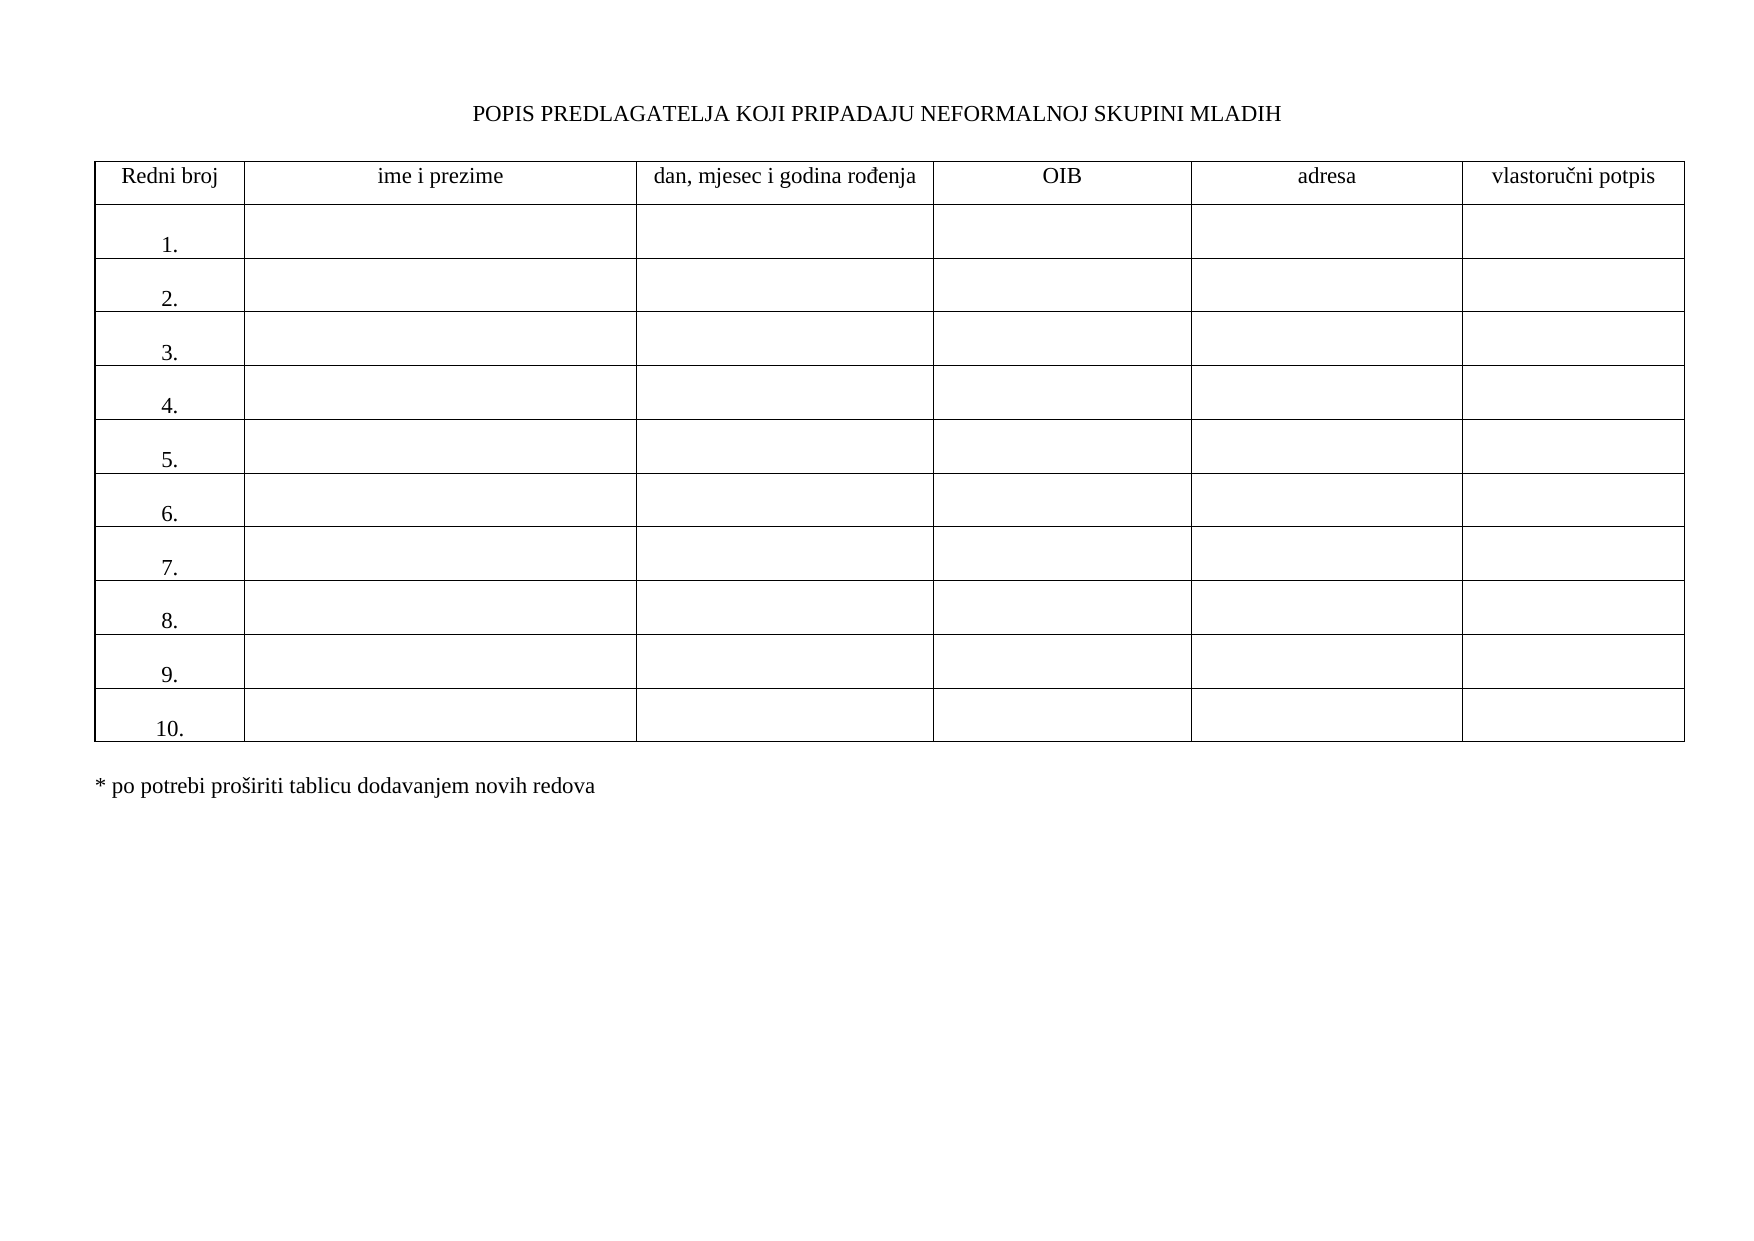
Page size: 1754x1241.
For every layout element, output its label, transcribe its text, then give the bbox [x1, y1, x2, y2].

table_cell [637, 420, 933, 472]
table_cell [637, 635, 933, 687]
table_cell [245, 312, 636, 365]
table_cell [1463, 474, 1684, 526]
table_cell [1463, 527, 1684, 580]
table_cell [1192, 420, 1462, 472]
table_cell [1463, 259, 1684, 311]
table_cell [1463, 581, 1684, 634]
table_cell 1. [96, 205, 244, 257]
table_cell 10. [96, 689, 244, 741]
table_cell [637, 312, 933, 365]
table_cell [934, 581, 1191, 634]
table_cell [1192, 205, 1462, 257]
table_cell [245, 527, 636, 580]
table_cell [637, 474, 933, 526]
table_cell [934, 689, 1191, 741]
table_cell [637, 527, 933, 580]
table_cell [934, 420, 1191, 472]
table_cell 9. [96, 635, 244, 687]
table_cell [637, 689, 933, 741]
table_cell [637, 259, 933, 311]
table_header Redni broj [96, 162, 244, 204]
table_cell [1463, 205, 1684, 257]
table_cell [1463, 312, 1684, 365]
table_cell [1192, 259, 1462, 311]
table_cell [1463, 366, 1684, 419]
table_cell [637, 205, 933, 257]
table_cell [1192, 366, 1462, 419]
table_cell [245, 420, 636, 472]
table_cell [934, 312, 1191, 365]
text POPIS PREDLAGATELJA KOJI PRIPADAJU NEFORMALNOJ SKUPINI MLADIH [94, 100, 1659, 127]
table_cell [934, 635, 1191, 687]
table_header vlastoručni potpis [1463, 162, 1684, 204]
table_header ime i prezime [245, 162, 636, 204]
table_cell 5. [96, 420, 244, 472]
table_cell [637, 581, 933, 634]
table_cell [934, 366, 1191, 419]
table_cell [1192, 527, 1462, 580]
table_cell [934, 474, 1191, 526]
table_cell [245, 259, 636, 311]
table_cell 8. [96, 581, 244, 634]
table_header adresa [1192, 162, 1462, 204]
table_cell [245, 689, 636, 741]
table_cell [934, 259, 1191, 311]
table_cell [245, 581, 636, 634]
table_cell [1463, 420, 1684, 472]
table_cell [1192, 635, 1462, 687]
table_cell [934, 205, 1191, 257]
table_cell [934, 527, 1191, 580]
table_header OIB [934, 162, 1191, 204]
table_cell [245, 474, 636, 526]
table_cell [245, 366, 636, 419]
table_cell [245, 205, 636, 257]
table_cell [637, 366, 933, 419]
table_cell [1192, 581, 1462, 634]
table_cell 3. [96, 312, 244, 365]
table_cell [1463, 689, 1684, 741]
table_header dan, mjesec i godina rođenja [637, 162, 933, 204]
table_cell [245, 635, 636, 687]
table_cell [1463, 635, 1684, 687]
table_cell [1192, 474, 1462, 526]
table_cell 2. [96, 259, 244, 311]
table_cell [1192, 689, 1462, 741]
table_cell [1192, 312, 1462, 365]
table_cell 4. [96, 366, 244, 419]
text * po potrebi proširiti tablicu dodavanjem novih redova [94, 772, 1659, 799]
table_cell 6. [96, 474, 244, 526]
table_cell 7. [96, 527, 244, 580]
